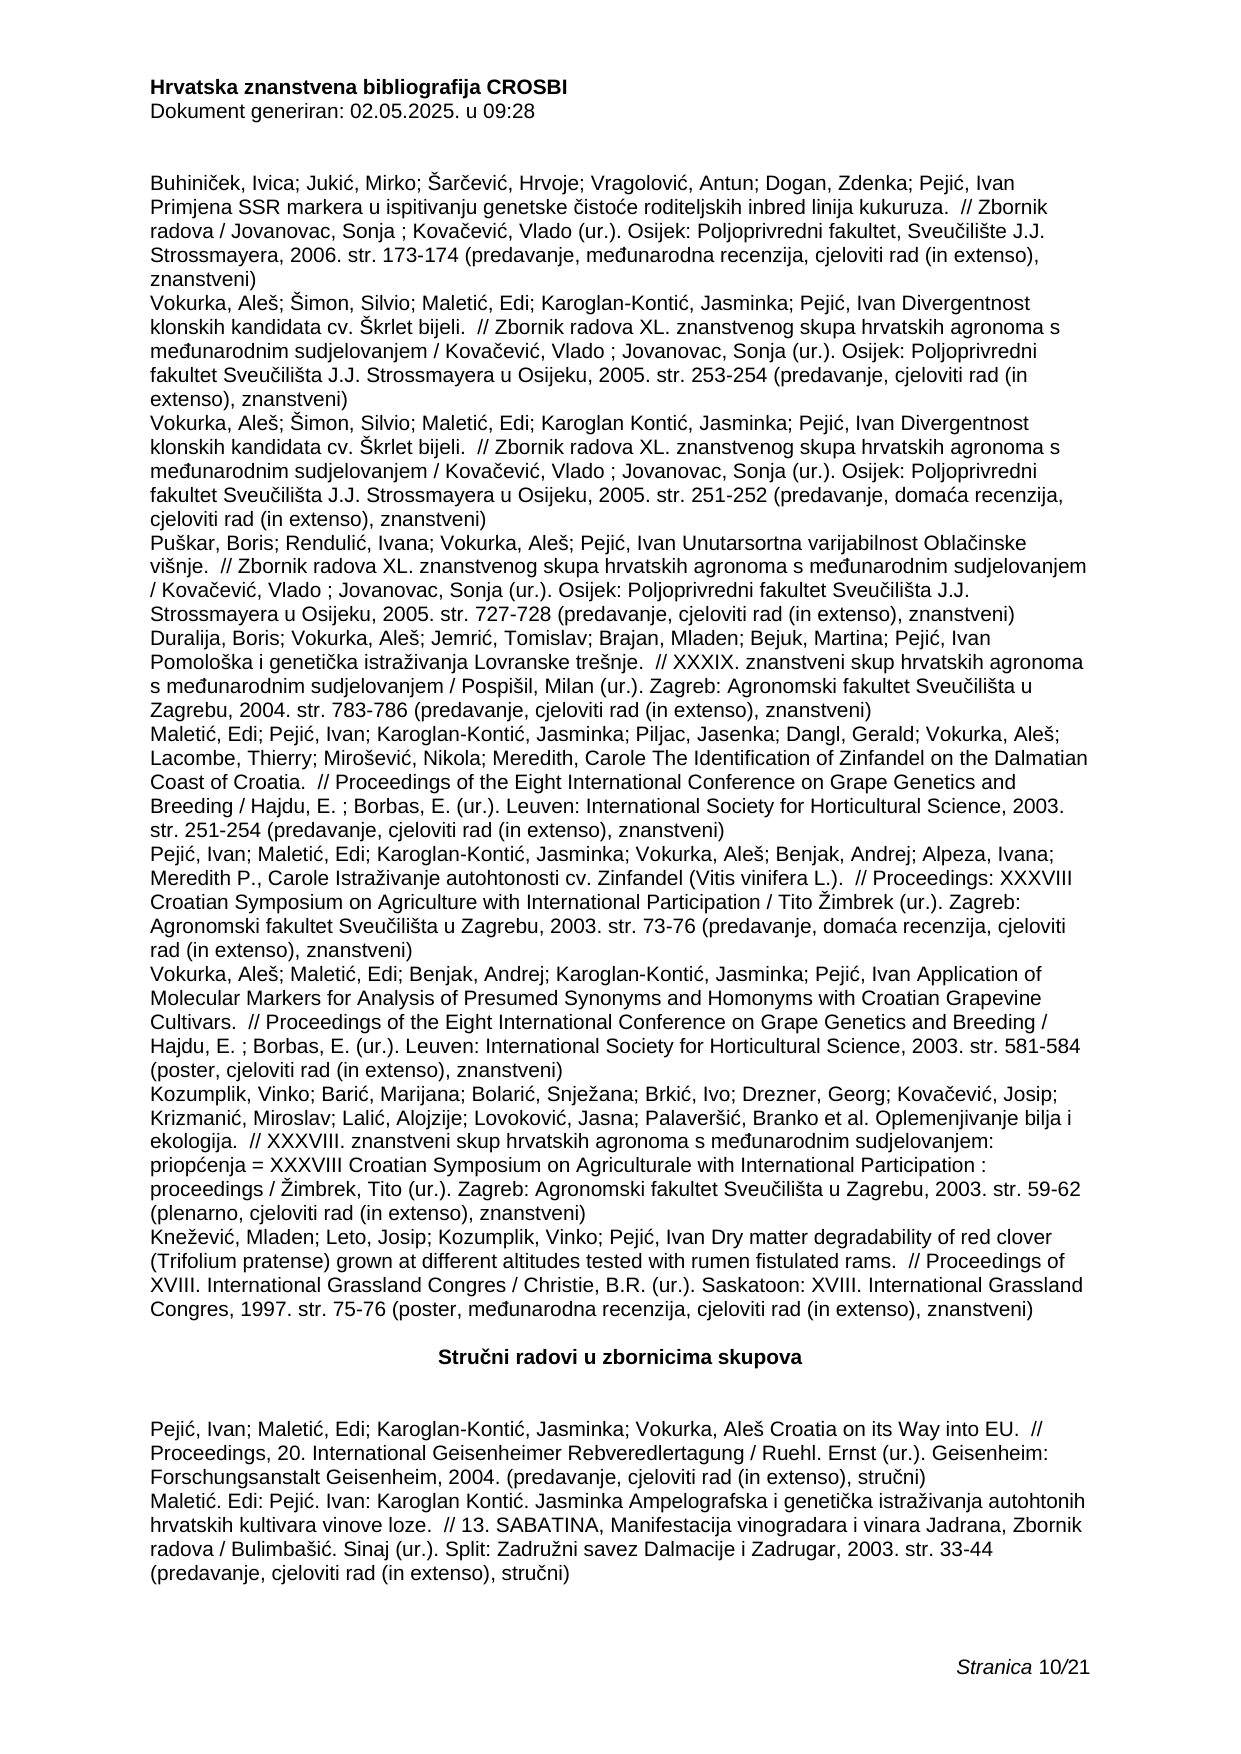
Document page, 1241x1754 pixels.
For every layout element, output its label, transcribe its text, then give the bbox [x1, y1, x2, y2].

text Vokurka, Aleš; Šimon, Silvio; Maletić, Edi; Karoglan Kontić, Jasminka; Pejić, Ivan [150, 411, 1090, 530]
text Pejić, Ivan; Maletić, Edi; Karoglan-Kontić, Jasminka; Vokurka, Aleš; Benjak, Andrej; Alpeza, Ivana; Meredith P., Carole [150, 842, 1090, 962]
subtitle Stručni radovi u zbornicima skupova [150, 1345, 1090, 1369]
text Duralija, Boris; Vokurka, Aleš; Jemrić, Tomislav; Brajan, Mladen; Bejuk, Martina; Pejić, Ivan [150, 626, 1090, 722]
text Buhiniček, Ivica; Jukić, Mirko; Šarčević, Hrvoje; Vragolović, Antun; Dogan, Zdenka; Pejić, Ivan [150, 171, 1090, 291]
text Vokurka, Aleš; Maletić, Edi; Benjak, Andrej; Karoglan-Kontić, Jasminka; Pejić, Ivan [150, 962, 1090, 1081]
text Puškar, Boris; Rendulić, Ivana; Vokurka, Aleš; Pejić, Ivan [150, 530, 1090, 626]
text Kozumplik, Vinko; Barić, Marijana; Bolarić, Snježana; Brkić, Ivo; Drezner, Georg; Kovačević, Josip; Krizmanić, Miroslav; Lalić, Alojzije; Lovoković, Jasna; Palaveršić, Branko et al. [150, 1081, 1090, 1225]
text Pejić, Ivan; Maletić, Edi; Karoglan-Kontić, Jasminka; Vokurka, Aleš [150, 1417, 1090, 1489]
text Maletić, Edi; Pejić, Ivan; Karoglan-Kontić, Jasminka; Piljac, Jasenka; Dangl, Gerald; Vokurka, Aleš; Lacombe, Thierry; Mirošević, Nikola; Meredith, Carole [150, 722, 1090, 842]
text Knežević, Mladen; Leto, Josip; Kozumplik, Vinko; Pejić, Ivan [150, 1225, 1090, 1321]
text Maletić. Edi: Pejić. Ivan: Karoglan Kontić. Jasminka [150, 1489, 1090, 1584]
text Vokurka, Aleš; Šimon, Silvio; Maletić, Edi; Karoglan-Kontić, Jasminka; Pejić, Ivan [150, 291, 1090, 411]
